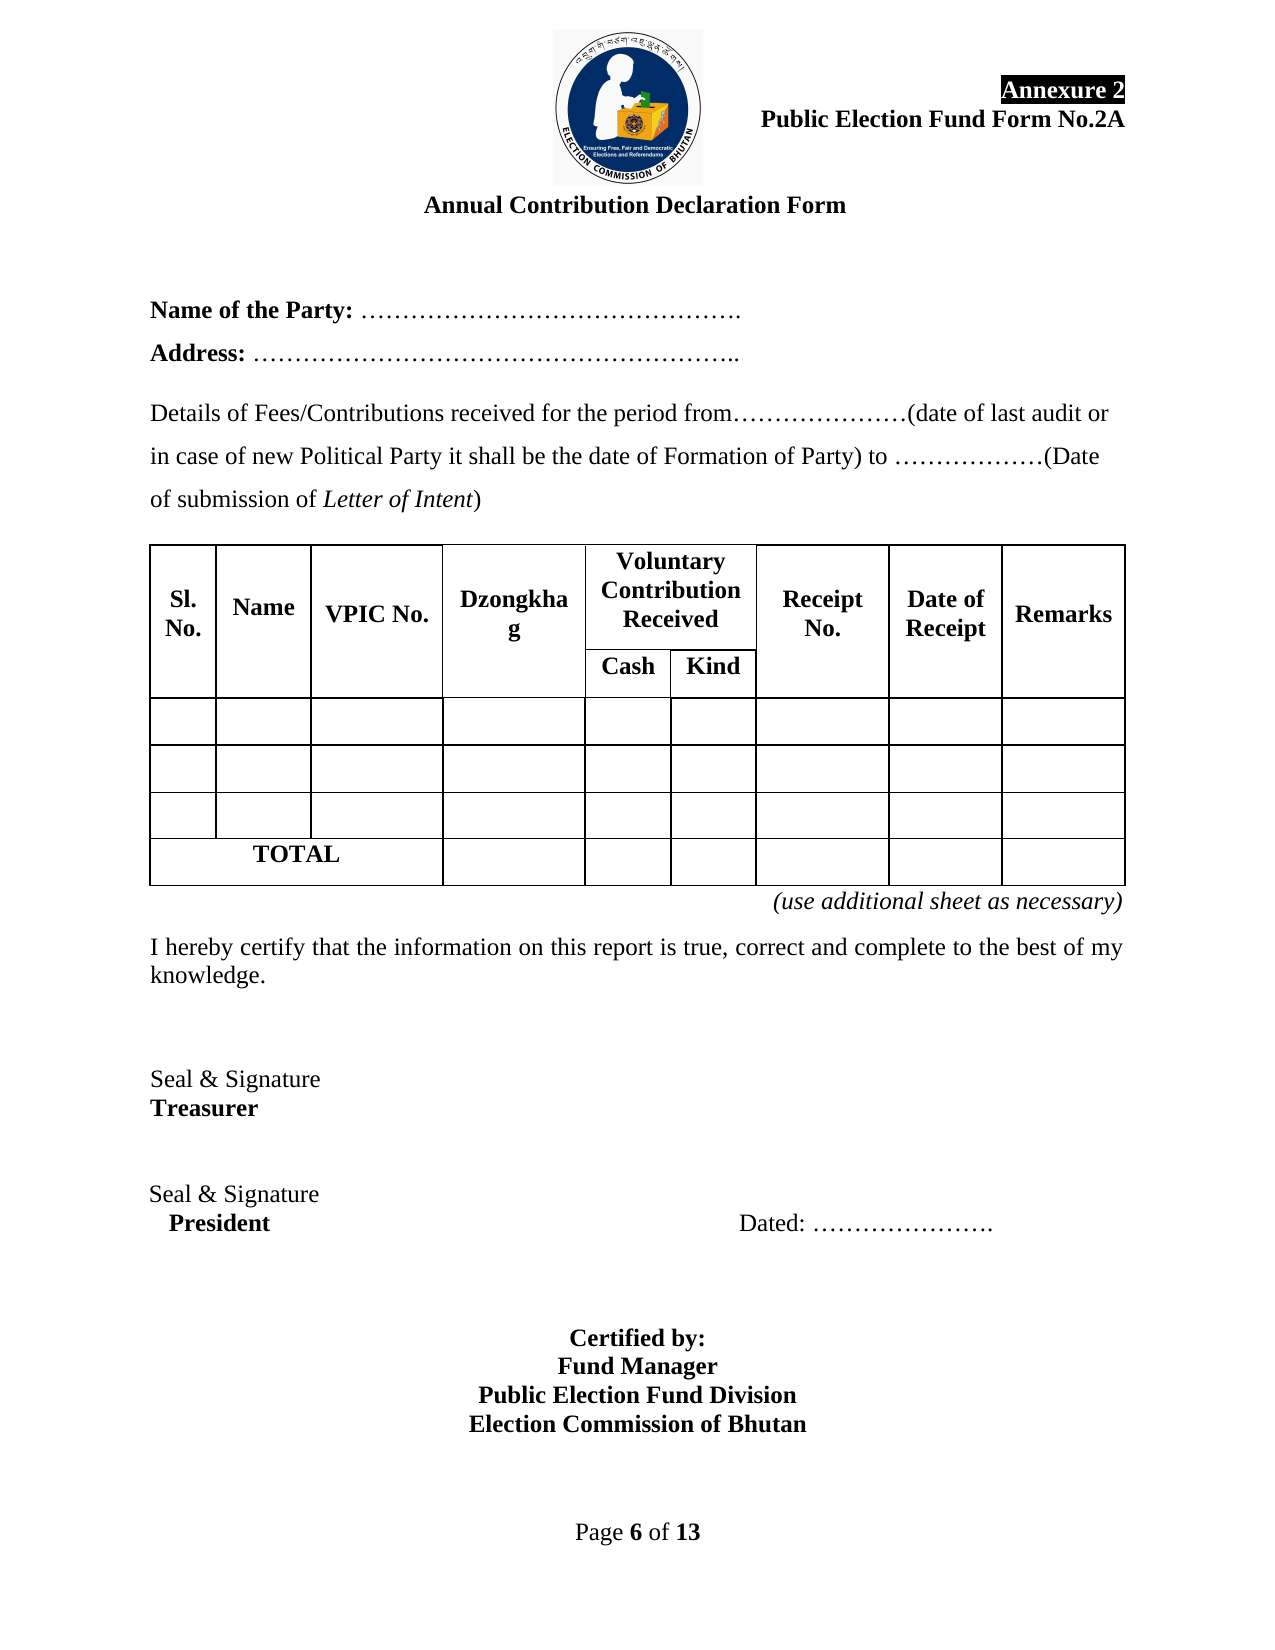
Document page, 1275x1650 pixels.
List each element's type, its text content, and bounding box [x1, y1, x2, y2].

table_header Name [217, 546, 310, 697]
table_header Remarks [1003, 546, 1124, 697]
table_cell [890, 839, 1001, 885]
table_header Voluntary Contribution Received [585, 545, 756, 649]
table_cell [151, 793, 215, 838]
table_cell [217, 793, 310, 838]
text Election Commission of Bhutan [150, 1409, 1125, 1438]
table_cell [890, 746, 1001, 792]
table_cell [1003, 746, 1124, 792]
table_cell [312, 793, 442, 838]
text Certified by: [150, 1323, 1125, 1351]
table_header Receipt No. [757, 546, 888, 697]
text (use additional sheet as necessary) [150, 886, 1125, 915]
table_cell [757, 699, 888, 744]
text Treasurer [148, 1093, 1127, 1121]
table_cell [217, 746, 310, 792]
table_cell [217, 699, 310, 744]
table_header Date of Receipt [890, 546, 1001, 697]
text Public Election Fund Division [150, 1380, 1125, 1409]
table_cell [444, 746, 584, 792]
text President Dated: …………………. [150, 1208, 1125, 1236]
table_cell [1003, 839, 1124, 885]
table_cell Kind [671, 651, 755, 697]
table_header Dzongkhag [443, 545, 585, 697]
table_cell [757, 839, 888, 885]
table_cell Cash [586, 650, 670, 697]
table_cell [444, 793, 584, 838]
table_cell [672, 746, 755, 792]
table_cell [151, 746, 215, 792]
text Details of Fees/Contributions received for the period from…………………(date of last audit or in case of new Political Party it shall be the date of Formation of Party) to ………………(Date of submission of Letter of Intent) [150, 398, 1125, 513]
table_cell [312, 699, 442, 744]
table_cell [672, 839, 755, 885]
table_cell [1003, 699, 1124, 744]
text Name of the Party: ………………………………………. Address: ………………………………………………….. [150, 295, 1125, 367]
table_cell [672, 699, 755, 744]
table_cell [757, 746, 888, 792]
table_cell [444, 839, 584, 885]
table_cell [672, 793, 755, 838]
text Fund Manager [150, 1351, 1125, 1380]
text Seal & Signature [148, 1179, 1127, 1208]
table_cell [586, 793, 670, 838]
table_header Sl. No. [151, 546, 215, 697]
text Seal & Signature [150, 1064, 1127, 1093]
table_cell [586, 698, 670, 744]
text Annual Contribution Declaration Form [150, 190, 1120, 219]
table_cell [151, 699, 215, 744]
table_cell [586, 839, 670, 885]
table_cell [586, 746, 670, 792]
picture [553, 29, 704, 185]
table_cell [444, 698, 584, 744]
table_cell [890, 793, 1001, 838]
table_cell [757, 793, 888, 838]
table_cell [890, 699, 1001, 744]
table_cell TOTAL [151, 839, 442, 885]
text I hereby certify that the information on this report is true, correct and complete to the best of my knowledge. [150, 932, 1125, 989]
table_header VPIC No. [312, 546, 442, 697]
table_cell [312, 746, 442, 792]
table_cell [1003, 793, 1124, 838]
